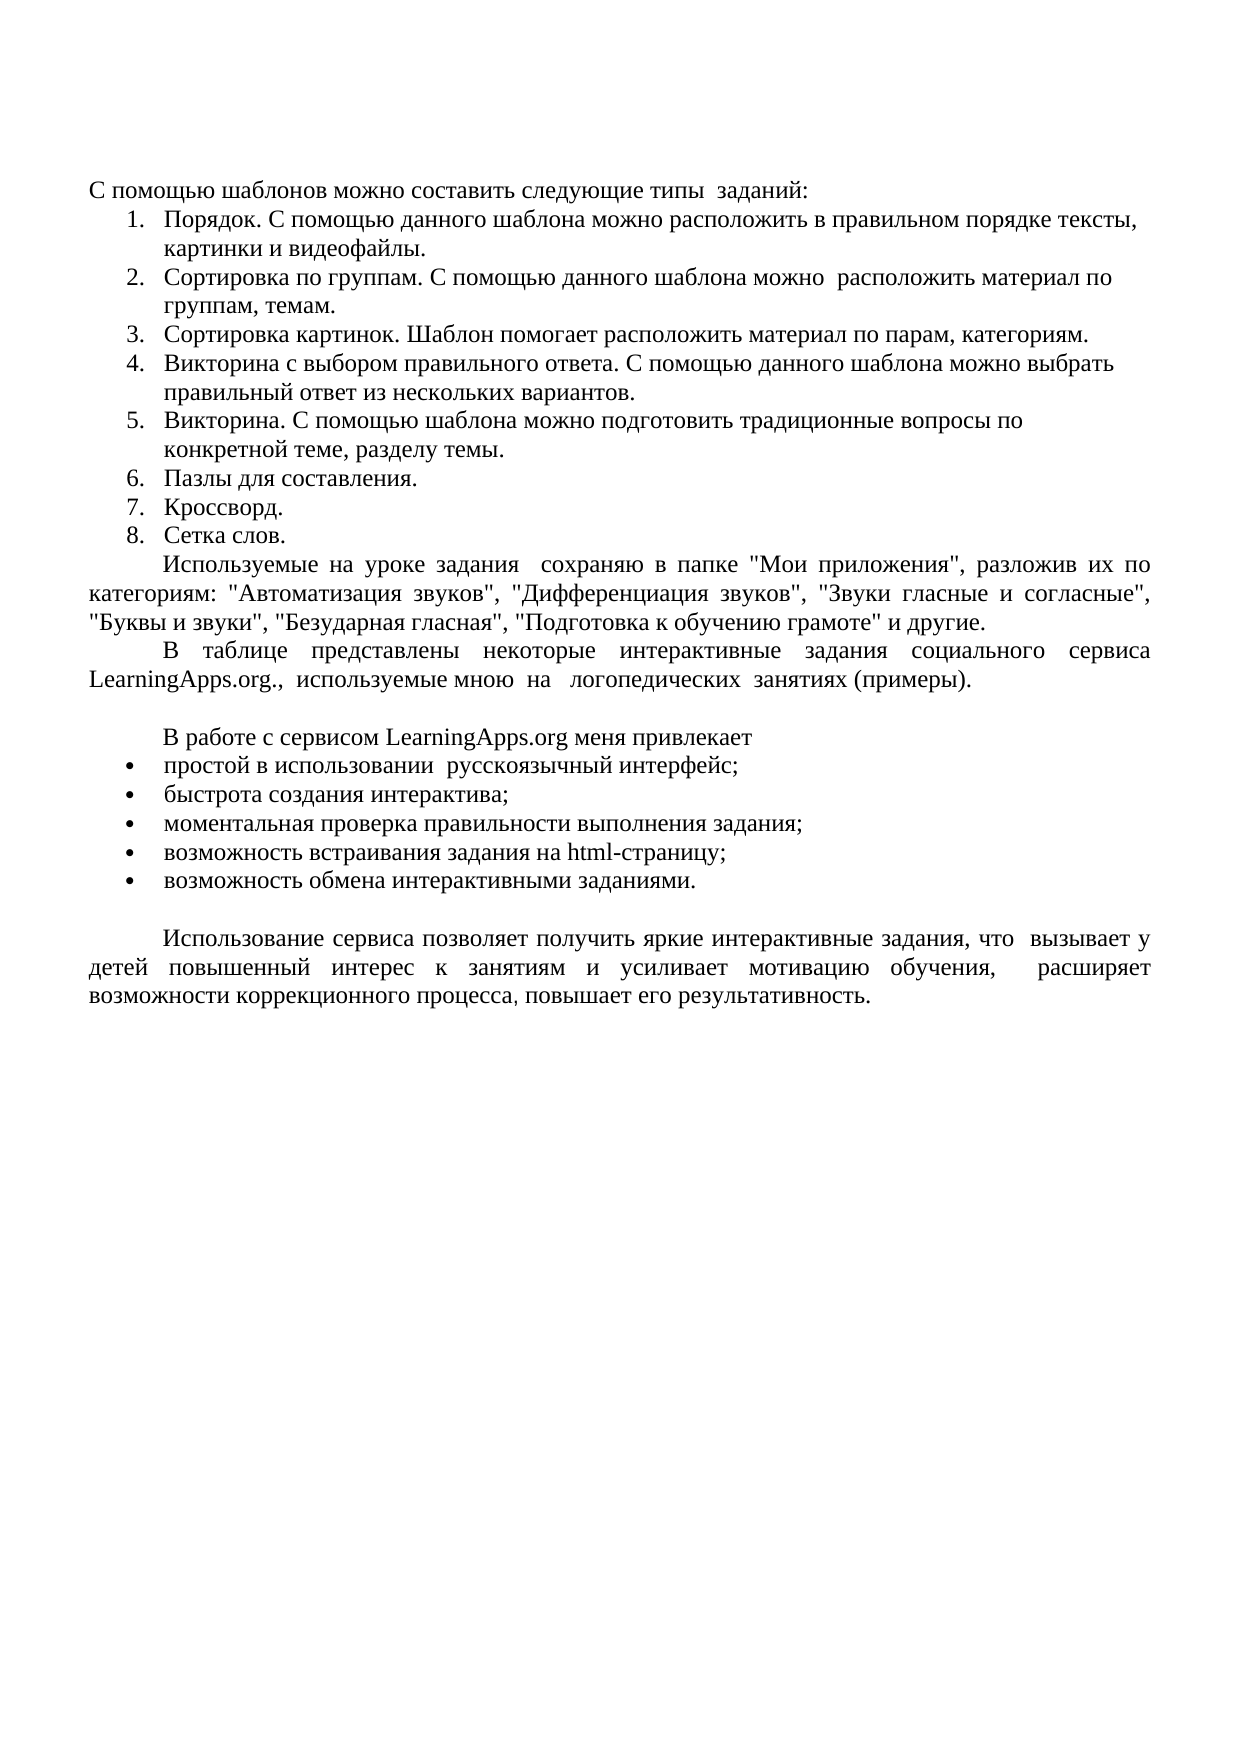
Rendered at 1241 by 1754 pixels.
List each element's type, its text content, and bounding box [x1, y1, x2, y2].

text В таблице представлены некоторые интерактивные задания социального сервиса LearningApps.org., используемые мною на логопедических занятиях (примеры). [89, 636, 1152, 693]
subtitle С помощью шаблонов можно составить следующие типы заданий: [89, 176, 1152, 204]
list моментальная проверка правильности выполнения задания; [126, 808, 1152, 837]
list Сортировка картинок. Шаблон помогает расположить материал по парам, категориям. [126, 319, 1152, 348]
list Сетка слов. [126, 521, 1152, 549]
list Порядок. С помощью данного шаблона можно расположить в правильном порядке тексты, картинки и видеофайлы. [126, 204, 1152, 262]
text Использование сервиса позволяет получить яркие интерактивные задания, что вызывает у детей повышенный интерес к занятиям и усиливает мотивацию обучения, расширяет возможности коррекционного процесса, повышает его результативность. [89, 923, 1152, 1009]
list быстрота создания интерактива; [126, 779, 1152, 808]
text Используемые на уроке задания сохраняю в папке "Мои приложения", разложив их по категориям: "Автоматизация звуков", "Дифференциация звуков", "Звуки гласные и согласные", "Буквы и звуки", "Безударная гласная", "Подготовка к обучению грамоте" и другие. [89, 549, 1152, 636]
list Викторина с выбором правильного ответа. С помощью данного шаблона можно выбрать правильный ответ из нескольких вариантов. [126, 348, 1152, 406]
list Викторина. С помощью шаблона можно подготовить традиционные вопросы по конкретной теме, разделу темы. [126, 406, 1152, 463]
text В работе с сервисом LearningApps.org меня привлекает [89, 722, 1152, 751]
list Кроссворд. [126, 492, 1152, 521]
list Пазлы для составления. [126, 463, 1152, 492]
list возможность обмена интерактивными заданиями. [126, 866, 1152, 894]
list простой в использовании русскоязычный интерфейс; [126, 751, 1152, 779]
list возможность встраивания задания на html-страницу; [126, 837, 1152, 866]
list Сортировка по группам. С помощью данного шаблона можно расположить материал по группам, темам. [126, 262, 1152, 319]
